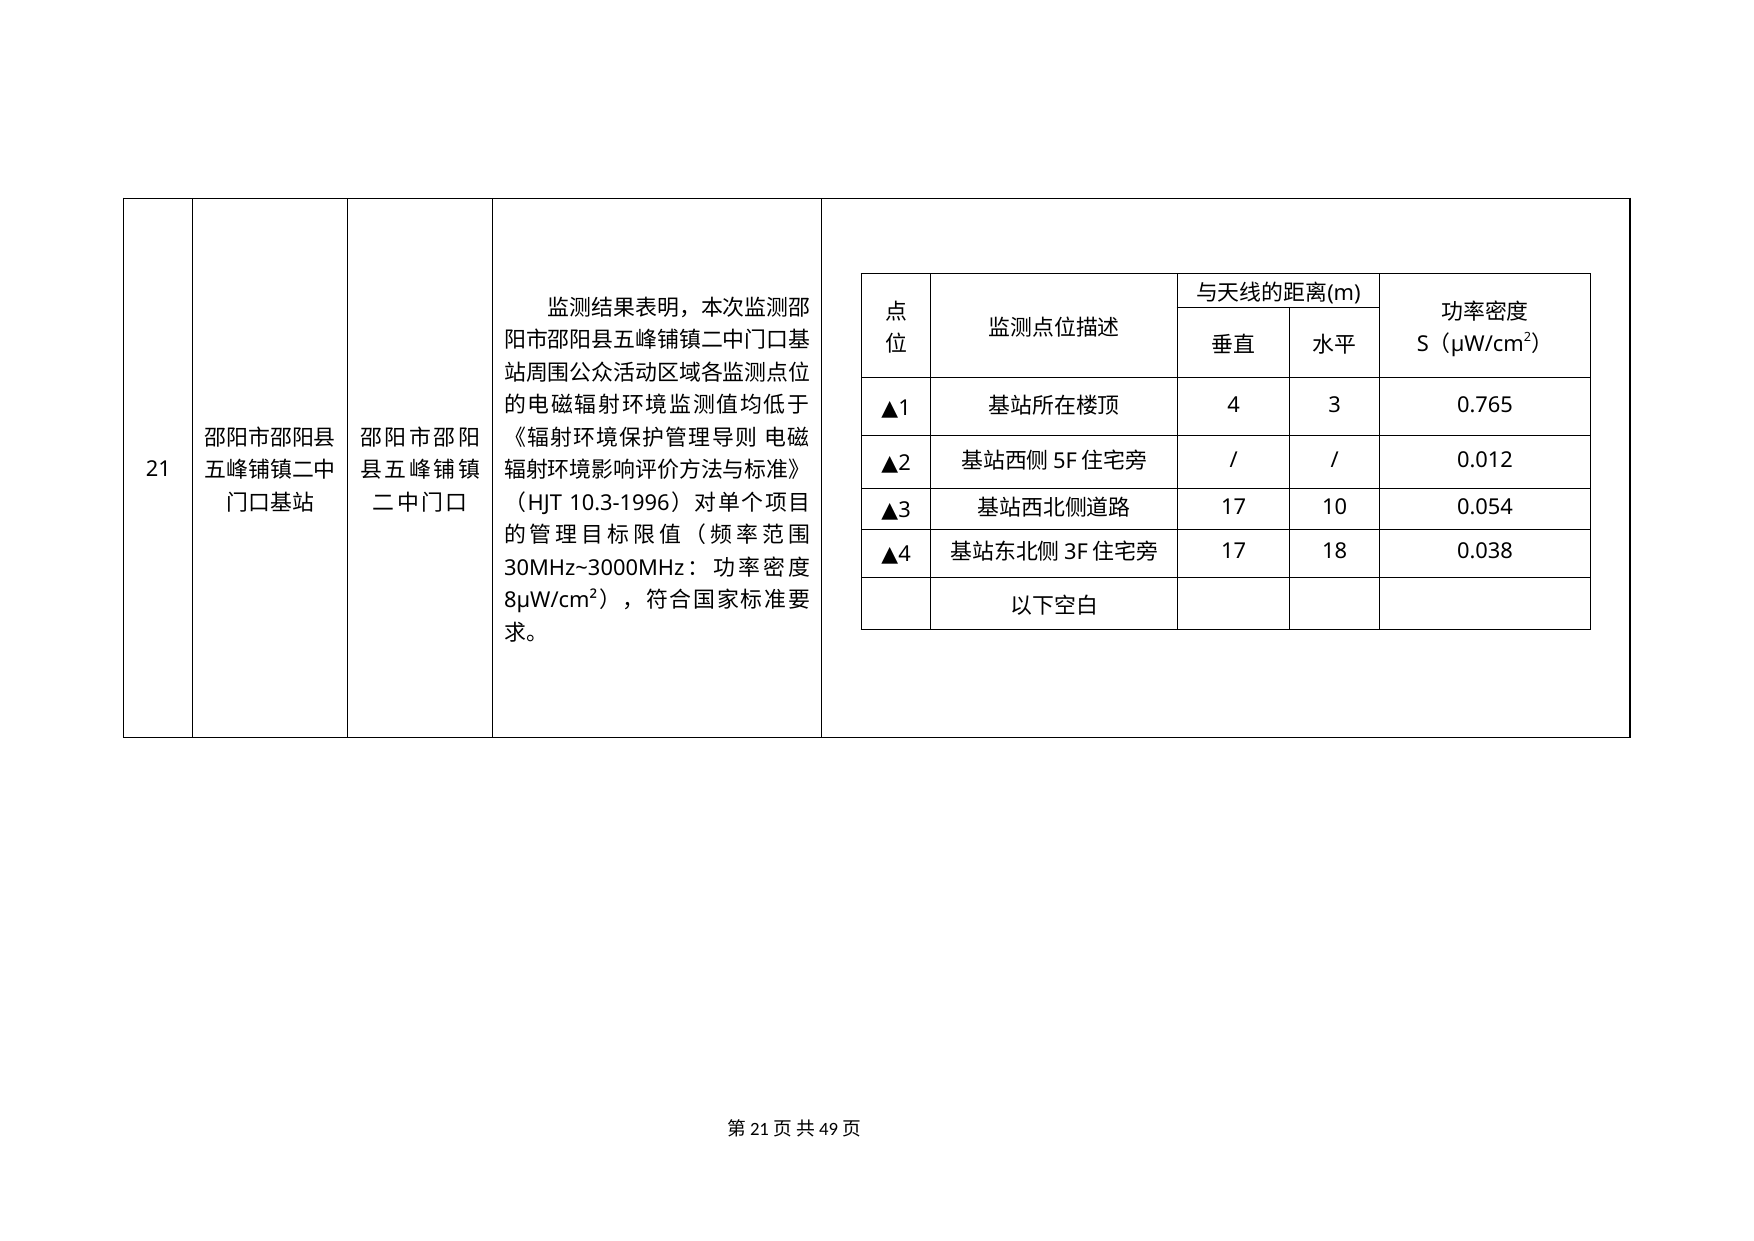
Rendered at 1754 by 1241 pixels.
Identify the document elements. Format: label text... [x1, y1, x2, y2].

table_cell 21 [124, 199, 192, 737]
table_cell 监测结果表明，本次监测邵阳市邵阳县五峰铺镇二中门口基站周围公众活动区域各监测点位的电磁辐射环境监测值均低于 《辐射环境保护管理导则 电磁辐射环境影响评价方法与标准》（HJT 10.3-1996）对单个项目的管理目标限值（频率范围30MHz~3000MHz：功率密度8μW/cm²），符合国家标准要求。 [493, 199, 821, 737]
table_cell 邵阳市邵阳县五峰铺镇二中门口 [348, 199, 492, 737]
table_cell [822, 199, 1629, 737]
table_cell 邵阳市邵阳县五峰铺镇二中门口基站 [193, 199, 347, 737]
